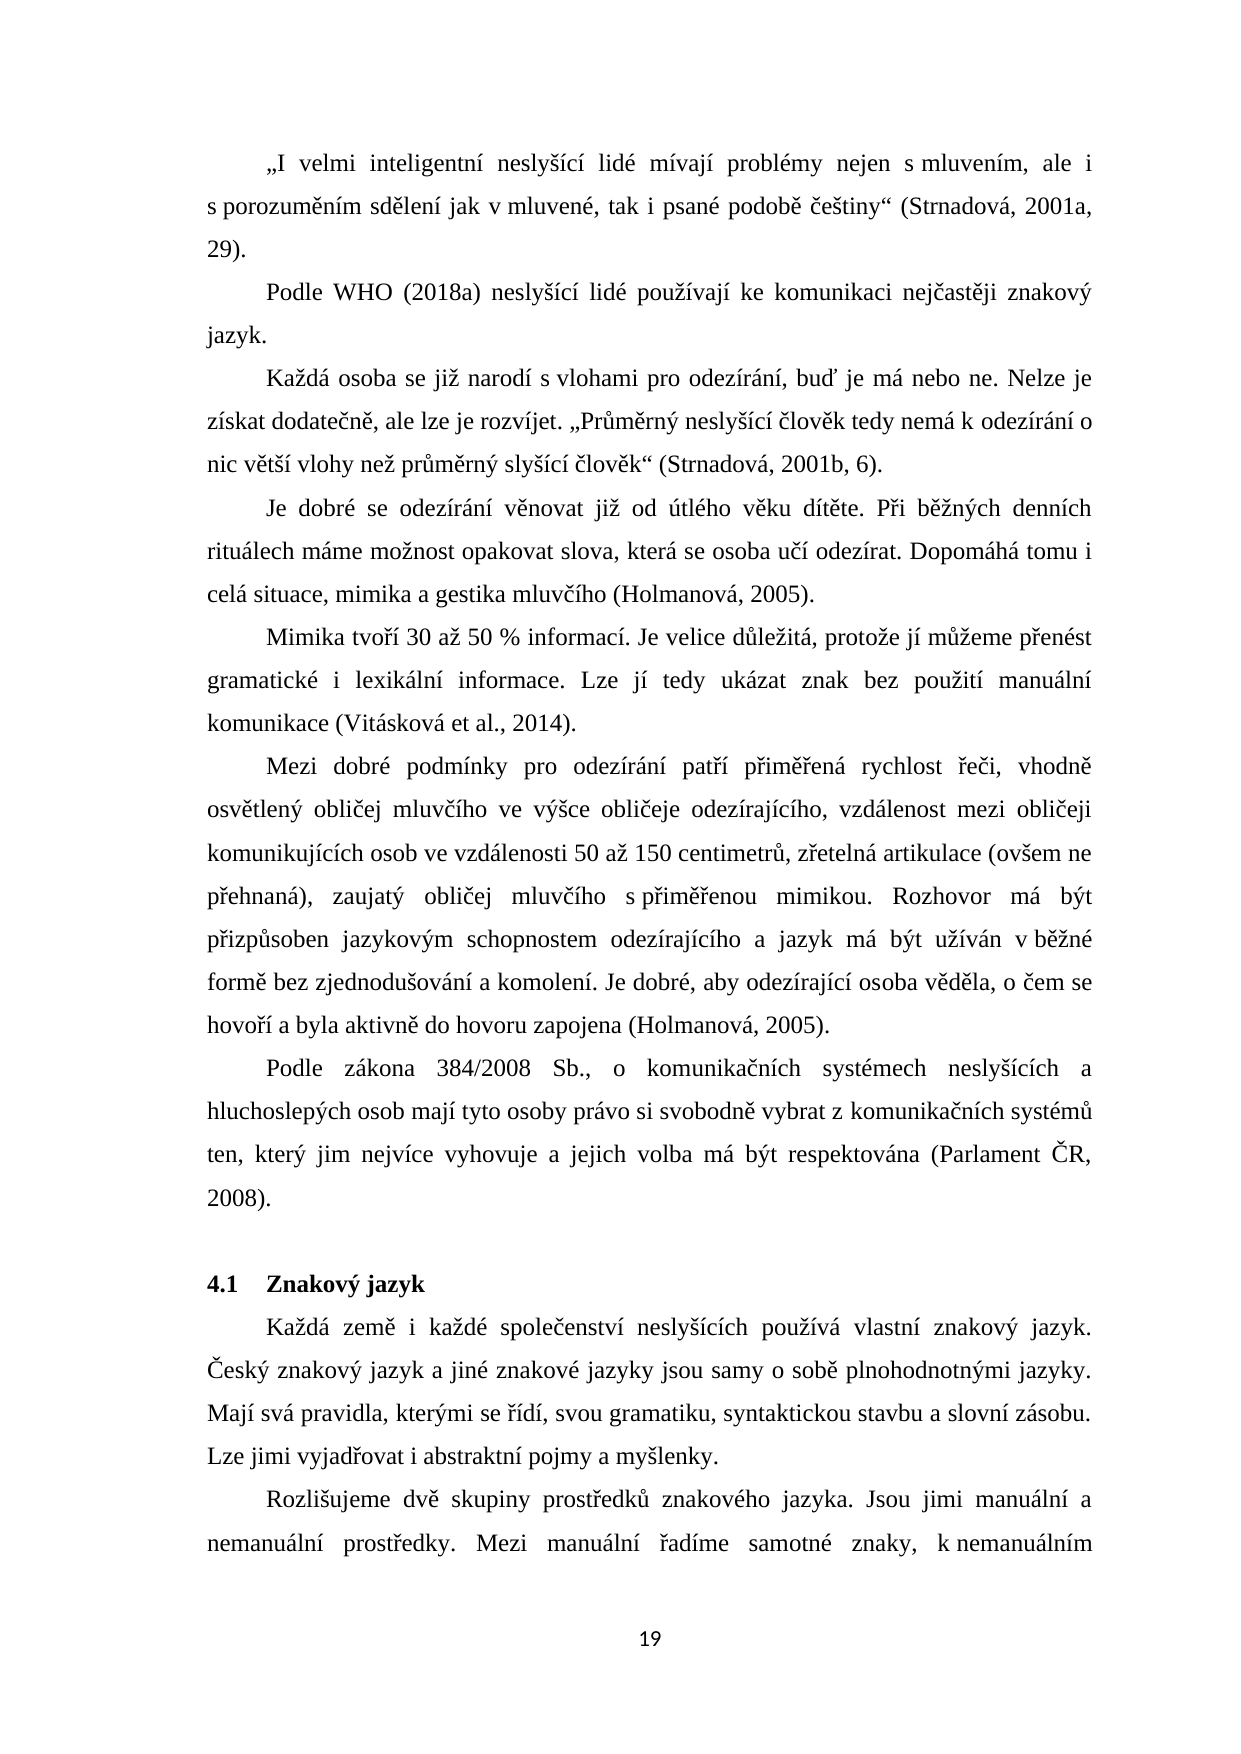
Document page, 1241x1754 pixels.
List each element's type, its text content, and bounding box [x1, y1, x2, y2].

text Podle WHO (2018a) neslyšící lidé používají ke komunikaci nejčastěji znakový jazyk. [207, 277, 1092, 349]
text „I velmi inteligentní neslyšící lidé mívají problémy nejen s mluvením, ale i s porozuměním sdělení jak v mluvené, tak i psané podobě češtiny“ (Strnadová, 2001a, 29). [207, 148, 1092, 263]
text Každá země i každé společenství neslyšících používá vlastní znakový jazyk. Český znakový jazyk a jiné znakové jazyky jsou samy o sobě plnohodnotnými jazyky. Mají svá pravidla, kterými se řídí, svou gramatiku, syntaktickou stavbu a slovní zásobu. Lze jimi vyjadřovat i abstraktní pojmy a myšlenky. [207, 1312, 1092, 1470]
text Podle zákona 384/2008 Sb., o komunikačních systémech neslyšících a hluchoslepých osob mají tyto osoby právo si svobodně vybrat z komunikačních systémů ten, který jim nejvíce vyhovuje a jejich volba má být respektována (Parlament ČR, 2008). [207, 1053, 1092, 1211]
text Mimika tvoří 30 až 50 % informací. Je velice důležitá, protože jí můžeme přenést gramatické i lexikální informace. Lze jí tedy ukázat znak bez použití manuální komunikace (Vitásková et al., 2014). [207, 622, 1092, 737]
text Je dobré se odezírání věnovat již od útlého věku dítěte. Při běžných denních rituálech máme možnost opakovat slova, která se osoba učí odezírat. Dopomáhá tomu i celá situace, mimika a gestika mluvčího (Holmanová, 2005). [207, 493, 1092, 608]
text Každá osoba se již narodí s vlohami pro odezírání, buď je má nebo ne. Nelze je získat dodatečně, ale lze je rozvíjet. „Průměrný neslyšící člověk tedy nemá k odezírání o nic větší vlohy než průměrný slyšící člověk“ (Strnadová, 2001b, 6). [207, 363, 1092, 478]
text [207, 1484, 1092, 1556]
subtitle Znakový jazyk [207, 1269, 1092, 1298]
text Mezi dobré podmínky pro odezírání patří přiměřená rychlost řeči, vhodně osvětlený obličej mluvčího ve výšce obličeje odezírajícího, vzdálenost mezi obličeji komunikujících osob ve vzdálenosti 50 až 150 centimetrů, zřetelná artikulace (ovšem ne přehnaná), zaujatý obličej mluvčího s přiměřenou mimikou. Rozhovor má být přizpůsoben jazykovým schopnostem odezírajícího a jazyk má být užíván v běžné formě bez zjednodušování a komolení. Je dobré, aby odezírající osoba věděla, o čem se hovoří a byla aktivně do hovoru zapojena (Holmanová, 2005). [207, 751, 1092, 1039]
